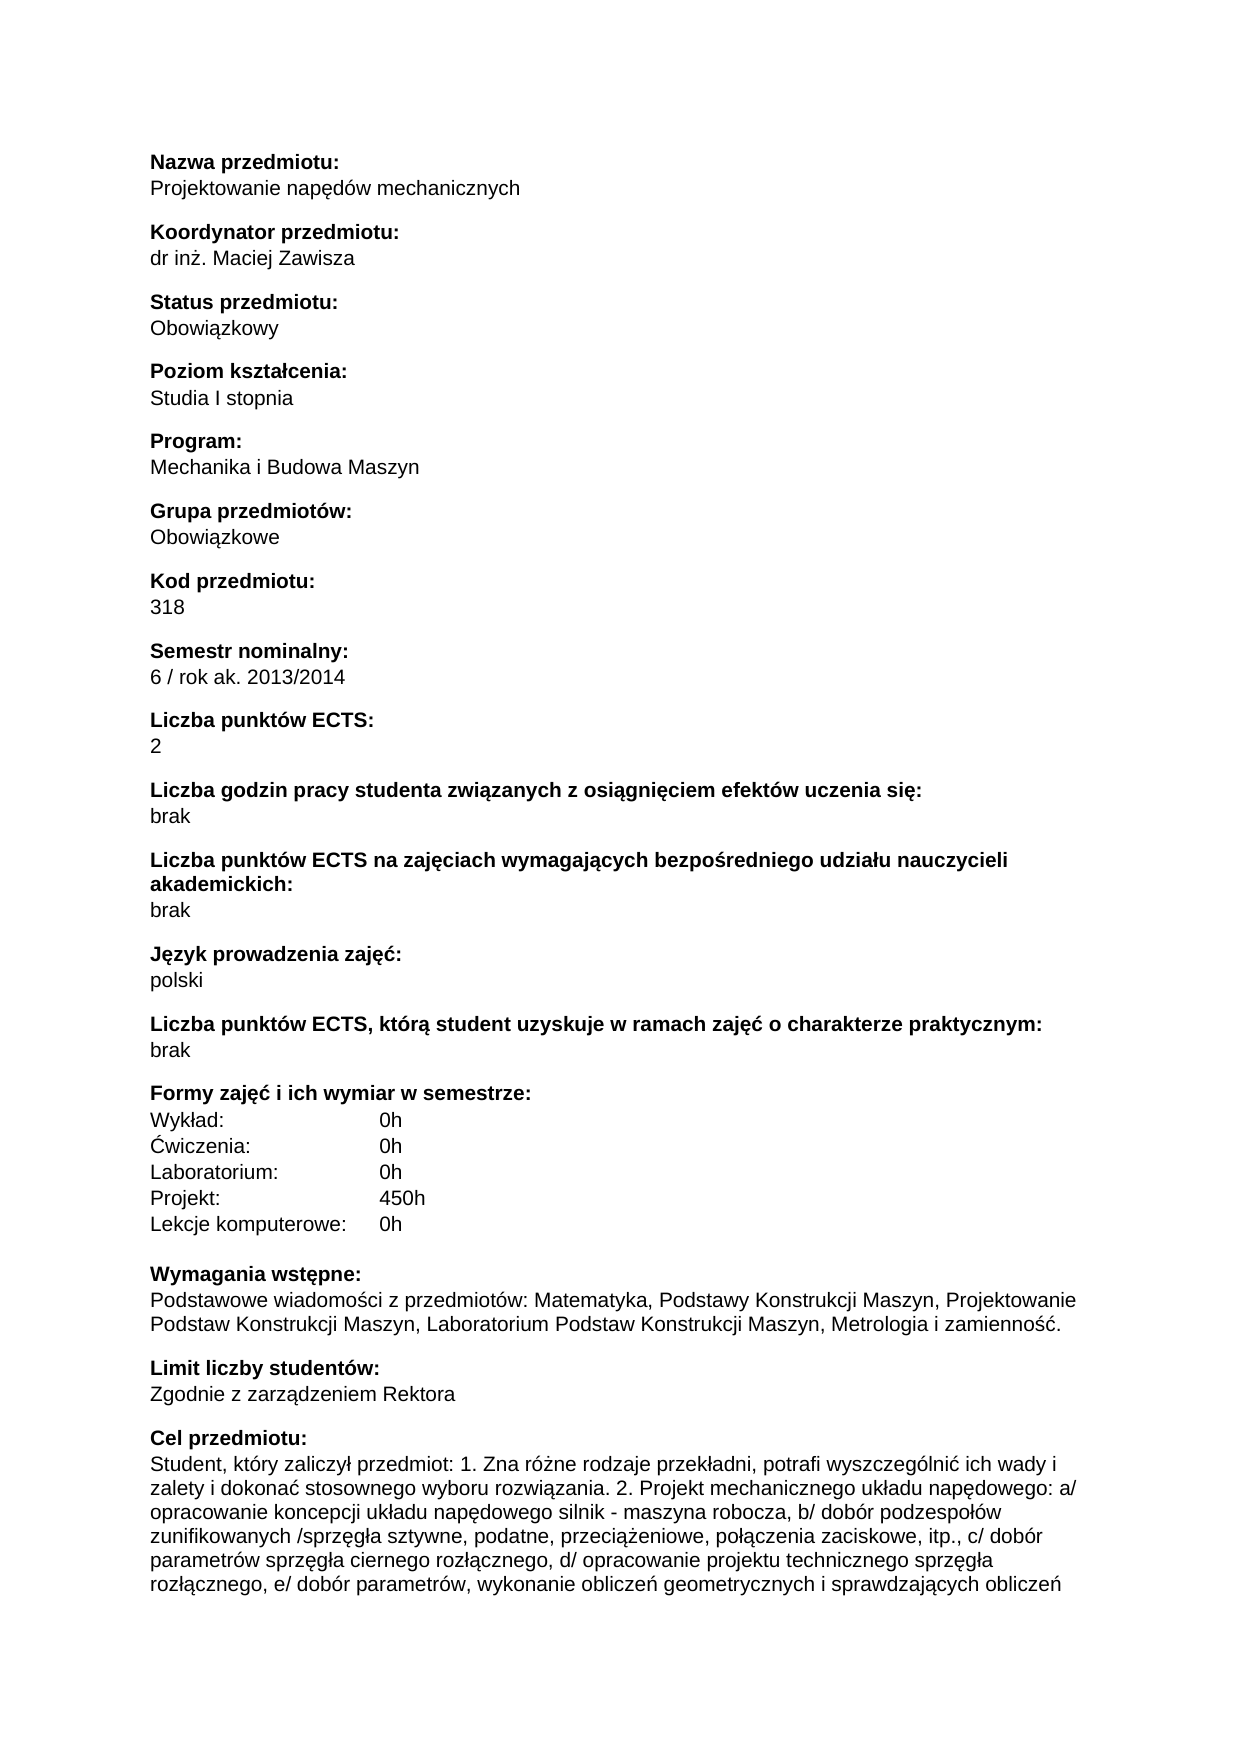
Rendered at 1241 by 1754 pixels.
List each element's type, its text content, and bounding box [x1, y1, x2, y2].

table_cell 0h [369, 1158, 597, 1184]
table_cell 450h [369, 1184, 597, 1210]
table_cell Projekt: [140, 1186, 367, 1210]
text Studia I stopnia [150, 385, 1090, 409]
text Język prowadzenia zajęć: [150, 942, 1090, 966]
text brak [150, 898, 1090, 922]
text Formy zajęć i ich wymiar w semestrze: [150, 1081, 1090, 1105]
table_header Wykład: [140, 1108, 367, 1132]
table_cell 0h [369, 1132, 597, 1158]
text 6 / rok ak. 2013/2014 [150, 664, 1090, 688]
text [150, 1452, 1090, 1595]
table_cell Laboratorium: [140, 1160, 367, 1184]
text 318 [150, 595, 1090, 619]
text Grupa przedmiotów: [150, 499, 1090, 523]
table_cell 0h [369, 1210, 597, 1236]
text polski [150, 968, 1090, 992]
text Semestr nominalny: [150, 638, 1090, 662]
text Zgodnie z zarządzeniem Rektora [150, 1382, 1090, 1406]
text Limit liczby studentów: [150, 1356, 1090, 1380]
table_cell Ćwiczenia: [140, 1134, 367, 1158]
text Kod przedmiotu: [150, 569, 1090, 593]
table_header 0h [369, 1108, 597, 1132]
text 2 [150, 734, 1090, 758]
text Podstawowe wiadomości z przedmiotów: Matematyka, Podstawy Konstrukcji Maszyn, Projektowanie Podstaw Konstrukcji Maszyn, Laboratorium Podstaw Konstrukcji Maszyn, Metrologia i zamienność. [150, 1288, 1090, 1336]
text Wymagania wstępne: [150, 1262, 1090, 1286]
text Liczba punktów ECTS, którą student uzyskuje w ramach zajęć o charakterze praktycznym: [150, 1011, 1090, 1035]
text Mechanika i Budowa Maszyn [150, 455, 1090, 479]
text brak [150, 804, 1090, 828]
text Poziom kształcenia: [150, 359, 1090, 383]
text Projektowanie napędów mechanicznych [150, 176, 1090, 200]
text Program: [150, 429, 1090, 453]
text Nazwa przedmiotu: [150, 150, 1090, 174]
text brak [150, 1037, 1090, 1061]
text Obowiązkowy [150, 316, 1090, 339]
text Status przedmiotu: [150, 289, 1090, 313]
text Liczba punktów ECTS na zajęciach wymagających bezpośredniego udziału nauczycieli akademickich: [150, 848, 1090, 896]
text Liczba godzin pracy studenta związanych z osiągnięciem efektów uczenia się: [150, 778, 1090, 802]
text Obowiązkowe [150, 525, 1090, 549]
text Koordynator przedmiotu: [150, 220, 1090, 244]
text Liczba punktów ECTS: [150, 708, 1090, 732]
text Cel przedmiotu: [150, 1426, 1090, 1449]
table_cell Lekcje komputerowe: [140, 1212, 367, 1236]
text dr inż. Maciej Zawisza [150, 246, 1090, 270]
